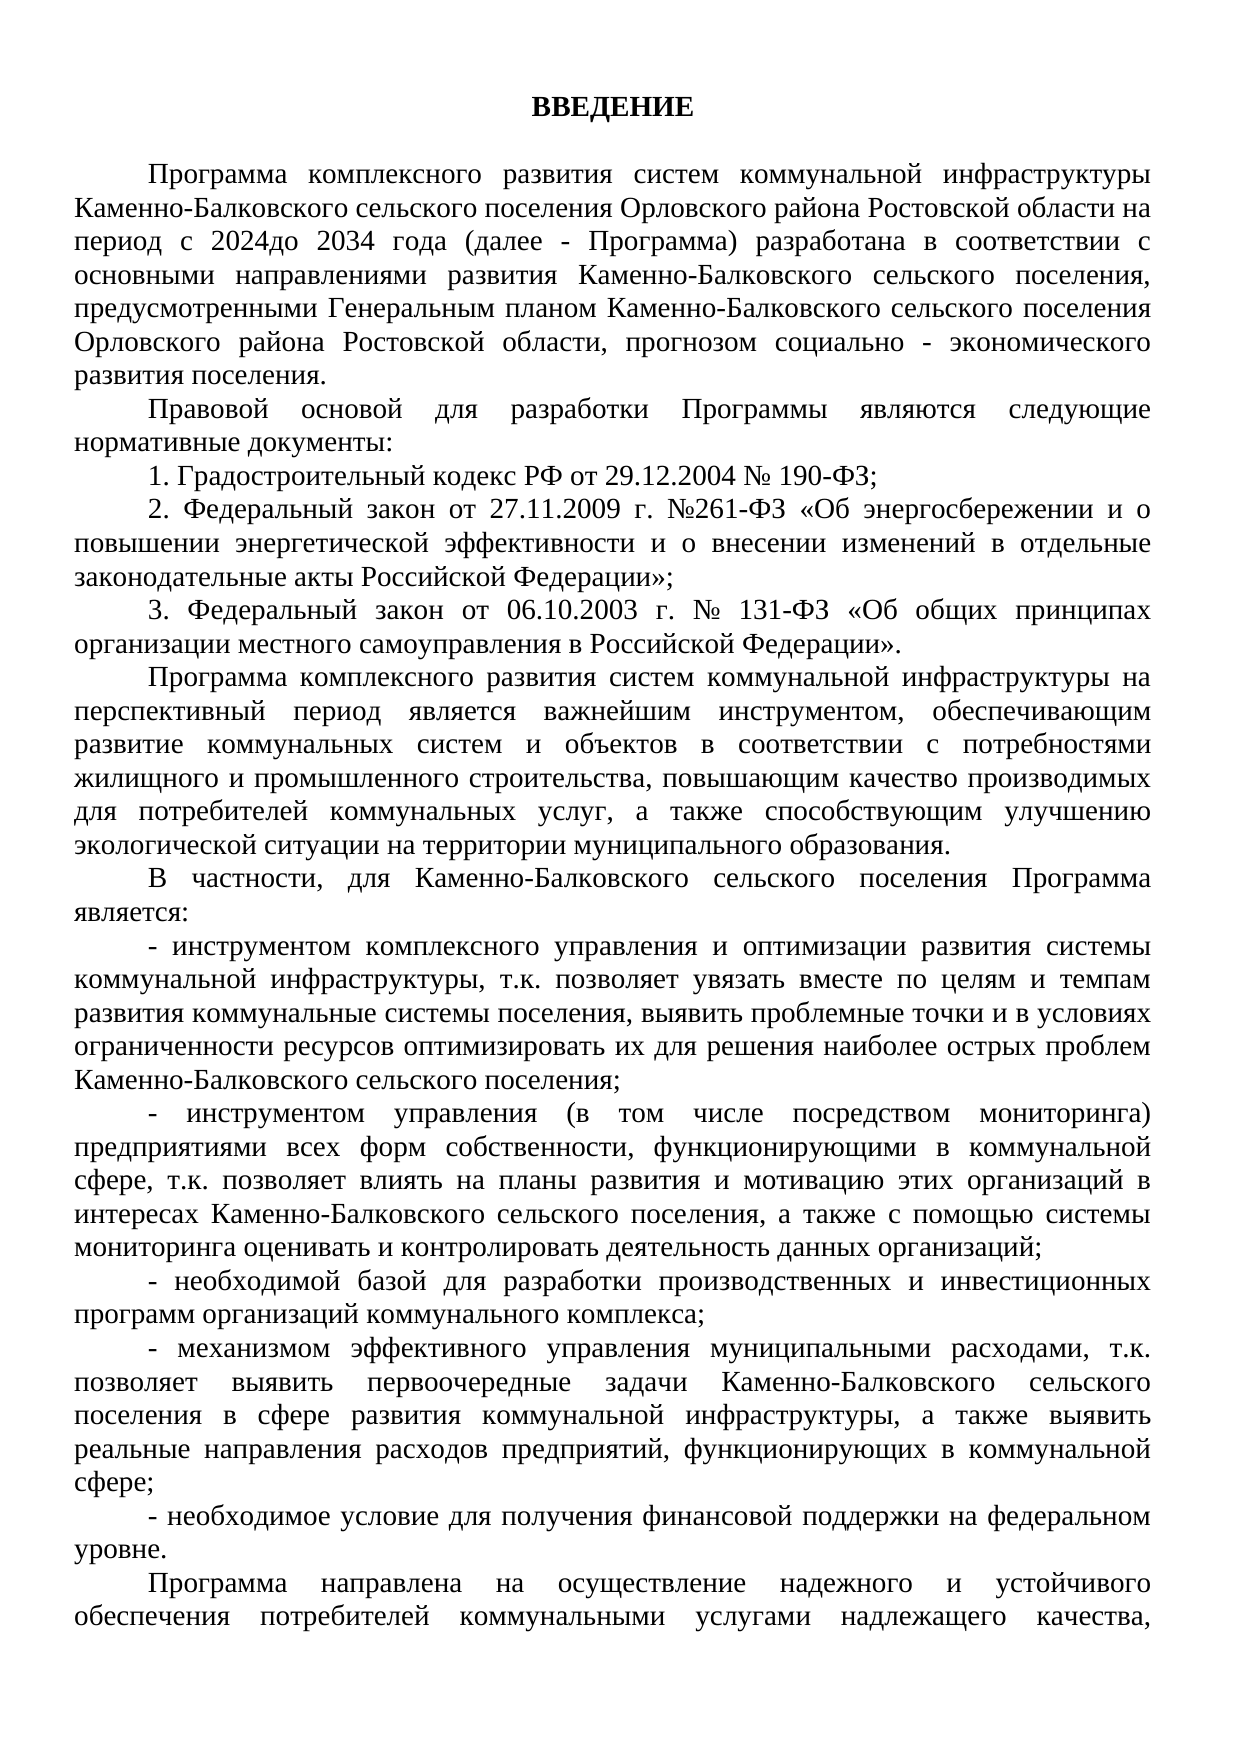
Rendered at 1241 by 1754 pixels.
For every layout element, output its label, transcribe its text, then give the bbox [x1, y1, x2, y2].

text 3. Федеральный закон от 06.10.2003 г. № 131-ФЗ «Об общих принципах организации местного самоуправления в Российской Федерации». [74, 592, 1152, 659]
text - необходимой базой для разработки производственных и инвестиционных программ организаций коммунального комплекса; [74, 1263, 1152, 1330]
text В частности, для Каменно-Балковского сельского поселения Программа является: [74, 861, 1152, 928]
text - инструментом комплексного управления и оптимизации развития системы коммунальной инфраструктуры, т.к. позволяет увязать вместе по целям и темпам развития коммунальные системы поселения, выявить проблемные точки и в условиях ограниченности ресурсов оптимизировать их для решения наиболее острых проблем Каменно-Балковского сельского поселения; [74, 928, 1152, 1095]
text Правовой основой для разработки Программы являются следующие нормативные документы: [74, 391, 1152, 458]
text - инструментом управления (в том числе посредством мониторинга) предприятиями всех форм собственности, функционирующими в коммунальной сфере, т.к. позволяет влиять на планы развития и мотивацию этих организаций в интересах Каменно-Балковского сельского поселения, а также с помощью системы мониторинга оценивать и контролировать деятельность данных организаций; [74, 1095, 1152, 1263]
text Программа комплексного развития систем коммунальной инфраструктуры Каменно-Балковского сельского поселения Орловского района Ростовской области на период с 2024до 2034 года (далее - Программа) разработана в соответствии с основными направлениями развития Каменно-Балковского сельского поселения, предусмотренными Генеральным планом Каменно-Балковского сельского поселения Орловского района Ростовской области, прогнозом социально - экономического развития поселения. [74, 156, 1152, 391]
text 2. Федеральный закон от 27.11.2009 г. №261-ФЗ «Об энергосбережении и о повышении энергетической эффективности и о внесении изменений в отдельные законодательные акты Российской Федерации»; [74, 492, 1152, 592]
text Программа комплексного развития систем коммунальной инфраструктуры на перспективный период является важнейшим инструментом, обеспечивающим развитие коммунальных систем и объектов в соответствии с потребностями жилищного и промышленного строительства, повышающим качество производимых для потребителей коммунальных услуг, а также способствующим улучшению экологической ситуации на территории муниципального образования. [74, 659, 1152, 861]
text 1. Градостроительный кодекс РФ от 29.12.2004 № 190-ФЗ; [74, 458, 1152, 492]
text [74, 1565, 1152, 1632]
text ВВЕДЕНИЕ [74, 89, 1152, 122]
text - механизмом эффективного управления муниципальными расходами, т.к. позволяет выявить первоочередные задачи Каменно-Балковского сельского поселения в сфере развития коммунальной инфраструктуры, а также выявить реальные направления расходов предприятий, функционирующих в коммунальной сфере; [74, 1330, 1152, 1498]
text - необходимое условие для получения финансовой поддержки на федеральном уровне. [74, 1498, 1152, 1565]
